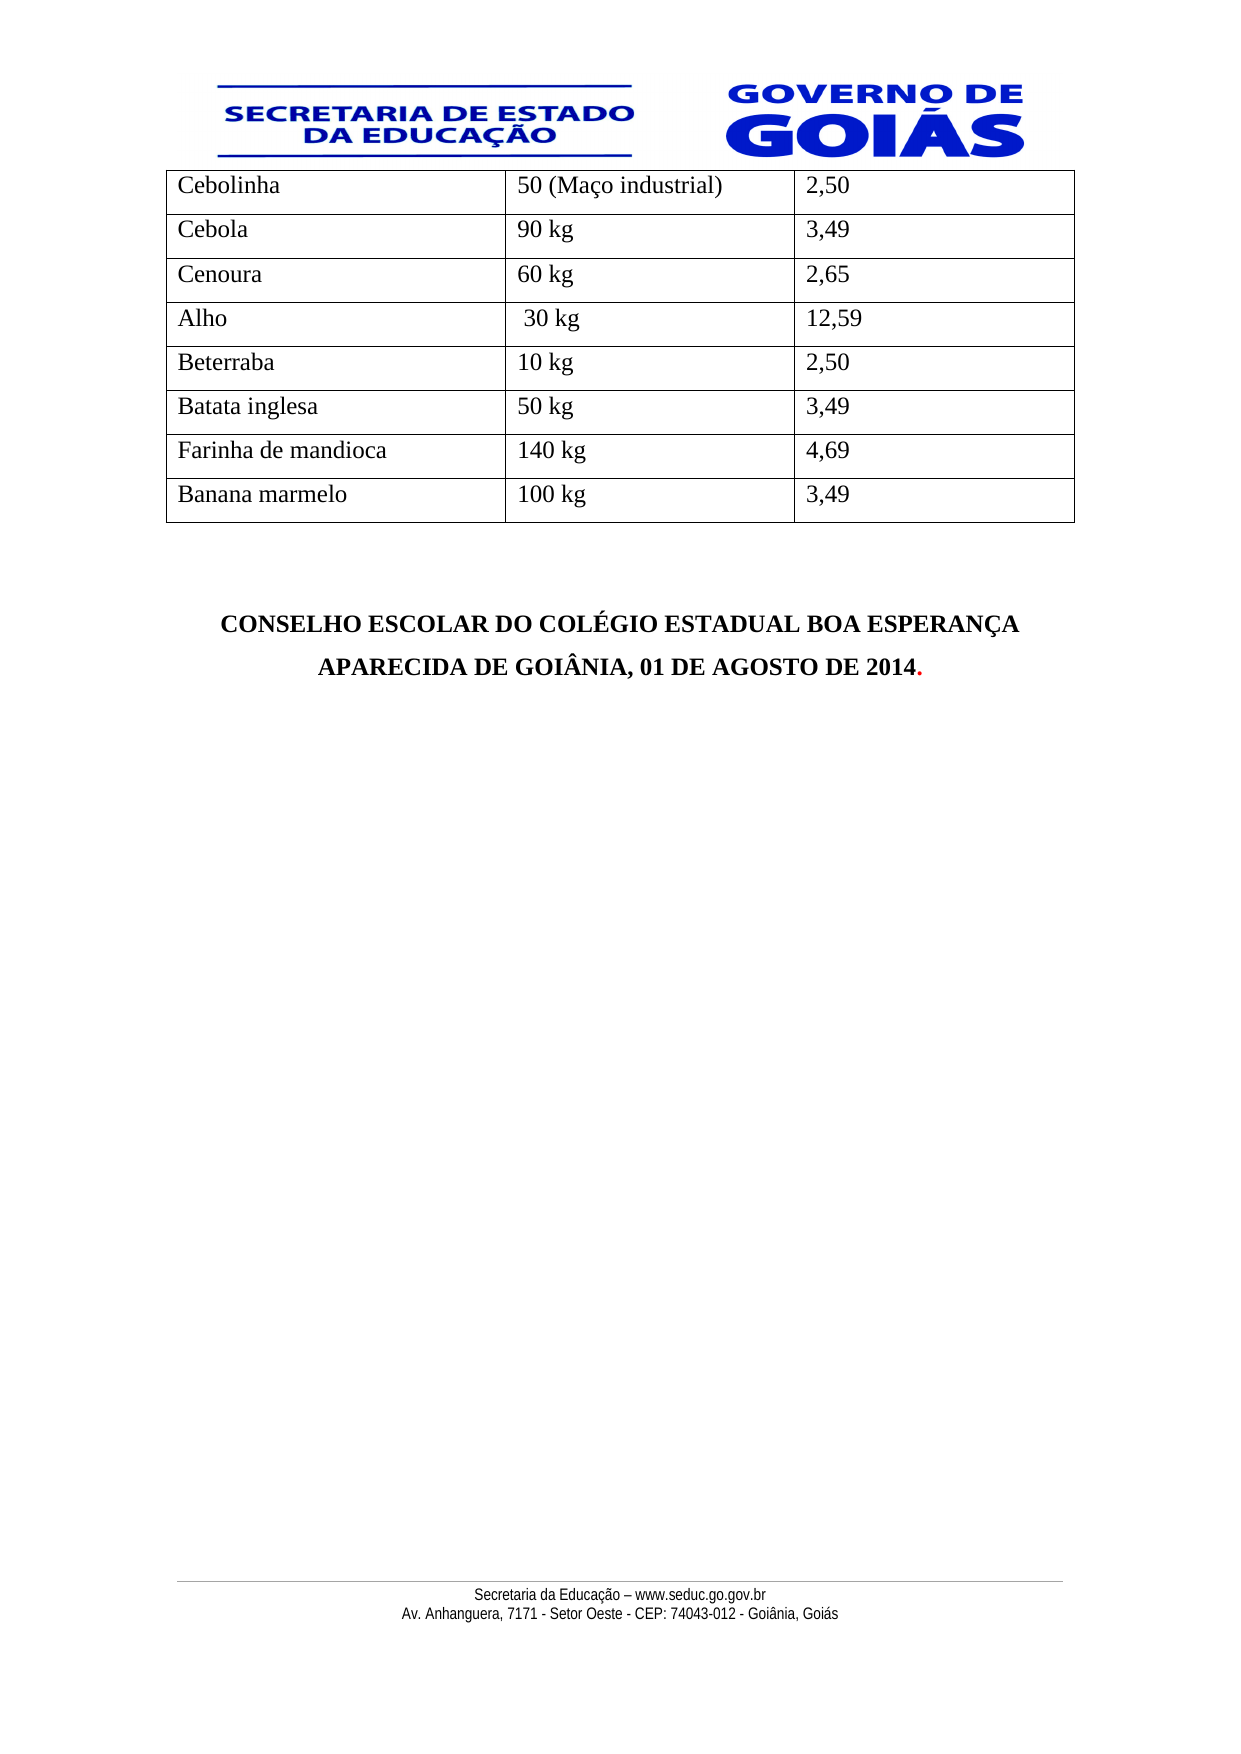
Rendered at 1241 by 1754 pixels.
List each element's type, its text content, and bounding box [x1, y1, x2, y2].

table_cell 2,65 [795, 259, 1074, 302]
text CONSELHO ESCOLAR DO COLÉGIO ESTADUAL BOA ESPERANÇA [177, 609, 1063, 638]
table_cell 2,50 [795, 171, 1074, 213]
table_cell Alho [167, 303, 505, 346]
table_cell 3,49 [795, 215, 1074, 258]
table_cell 3,49 [795, 391, 1074, 434]
table_cell Beterraba [167, 347, 505, 390]
table_cell 60 kg [506, 259, 794, 302]
table_cell 90 kg [506, 215, 794, 258]
table_cell Cenoura [167, 259, 505, 302]
table_cell 50 (Maço industrial) [506, 171, 794, 213]
picture [177, 73, 1064, 170]
table_cell 50 kg [506, 391, 794, 434]
table_cell Farinha de mandioca [167, 435, 505, 478]
table_cell 30 kg [506, 303, 794, 346]
table_cell 100 kg [506, 479, 794, 522]
table_cell Batata inglesa [167, 391, 505, 434]
table_cell Banana marmelo [167, 479, 505, 522]
table_cell 10 kg [506, 347, 794, 390]
text APARECIDA DE GOIÂNIA, 01 DE AGOSTO DE 2014. [177, 652, 1063, 681]
table_cell 4,69 [795, 435, 1074, 478]
table_cell 3,49 [795, 479, 1074, 522]
table_cell Cebola [167, 215, 505, 258]
table_cell Cebolinha [167, 171, 505, 213]
table_cell 12,59 [795, 303, 1074, 346]
table_cell 140 kg [506, 435, 794, 478]
table_cell 2,50 [795, 347, 1074, 390]
